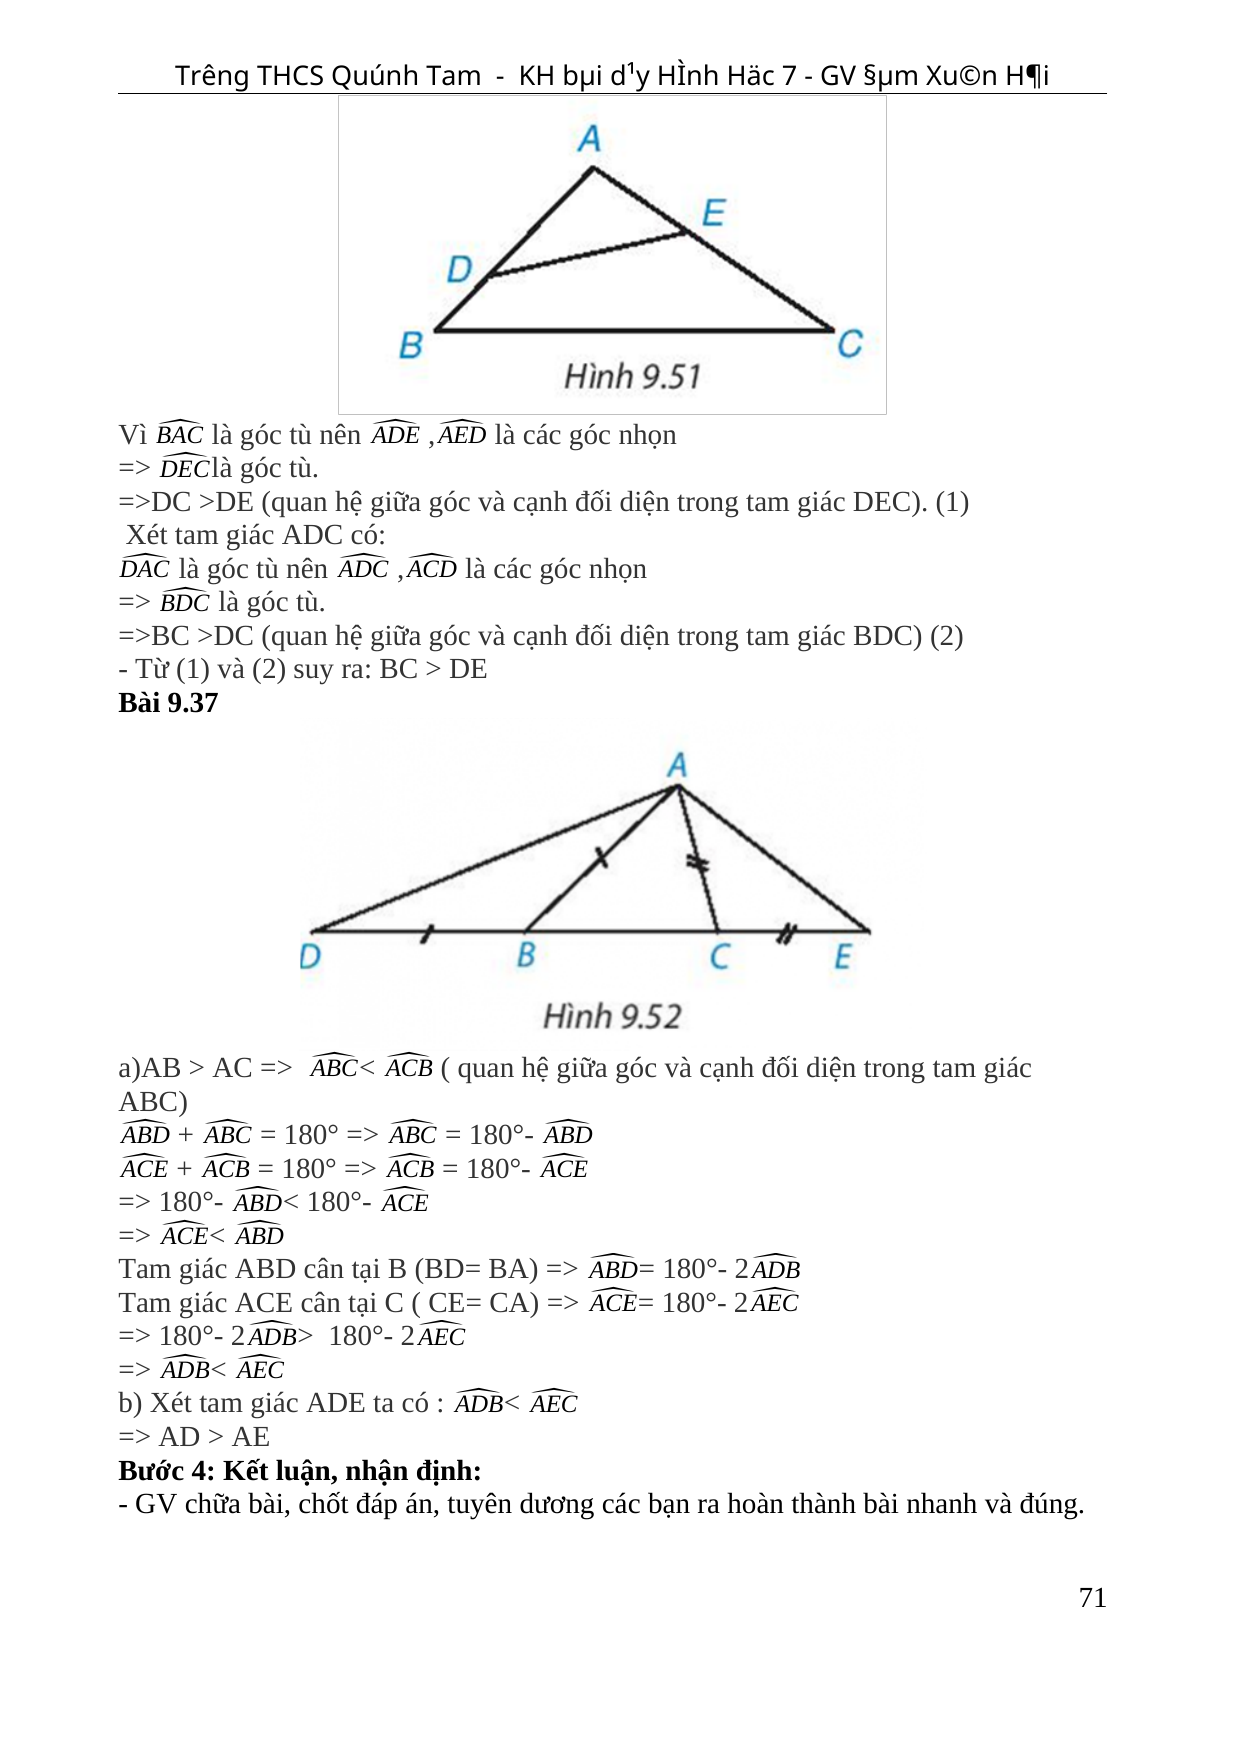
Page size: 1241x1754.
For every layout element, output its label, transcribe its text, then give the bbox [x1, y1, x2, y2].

text => là góc tù. [118, 450, 1107, 484]
text Tam giác ABD cân tại B (BD= BA) => = 180°- 2 [118, 1251, 1107, 1285]
text b) Xét tam giác ADE ta có : < [118, 1386, 1107, 1419]
text => 180°- 2> 180°- 2 [118, 1318, 1107, 1352]
text a)AB > AC => < ( quan hệ giữa góc và cạnh đối diện trong tam giác ABC) [118, 1050, 1107, 1117]
text Bước 4: Kết luận, nhận định: [118, 1453, 1107, 1486]
text =>BC >DC (quan hệ giữa góc và cạnh đối diện trong tam giác BDC) (2) [118, 618, 1107, 652]
text - GV chữa bài, chốt đáp án, tuyên dương các bạn ra hoàn thành bài nhanh và đúng. [118, 1486, 1107, 1520]
text là góc tù nên , là các góc nhọn [118, 551, 1107, 584]
text Xét tam giác ADC có: [118, 517, 1107, 551]
text + = 180° => = 180°- [118, 1117, 1107, 1151]
text =>DC >DE (quan hệ giữa góc và cạnh đối diện trong tam giác DEC). (1) [118, 484, 1107, 517]
text Vì là góc tù nên , là các góc nhọn [118, 417, 1107, 450]
text => 180°- < 180°- [118, 1184, 1107, 1218]
picture [298, 718, 927, 1051]
text => < [118, 1352, 1107, 1386]
text => < [118, 1218, 1107, 1251]
text - Từ (1) và (2) suy ra: BC > DE [118, 652, 1107, 685]
text => là góc tù. [118, 584, 1107, 618]
text + = 180° => = 180°- [118, 1151, 1107, 1184]
picture [337, 94, 889, 417]
text Bài 9.37 [118, 685, 1107, 719]
text Tam giác ACE cân tại C ( CE= CA) => = 180°- 2 [118, 1285, 1107, 1318]
text => AD > AE [118, 1419, 1107, 1453]
